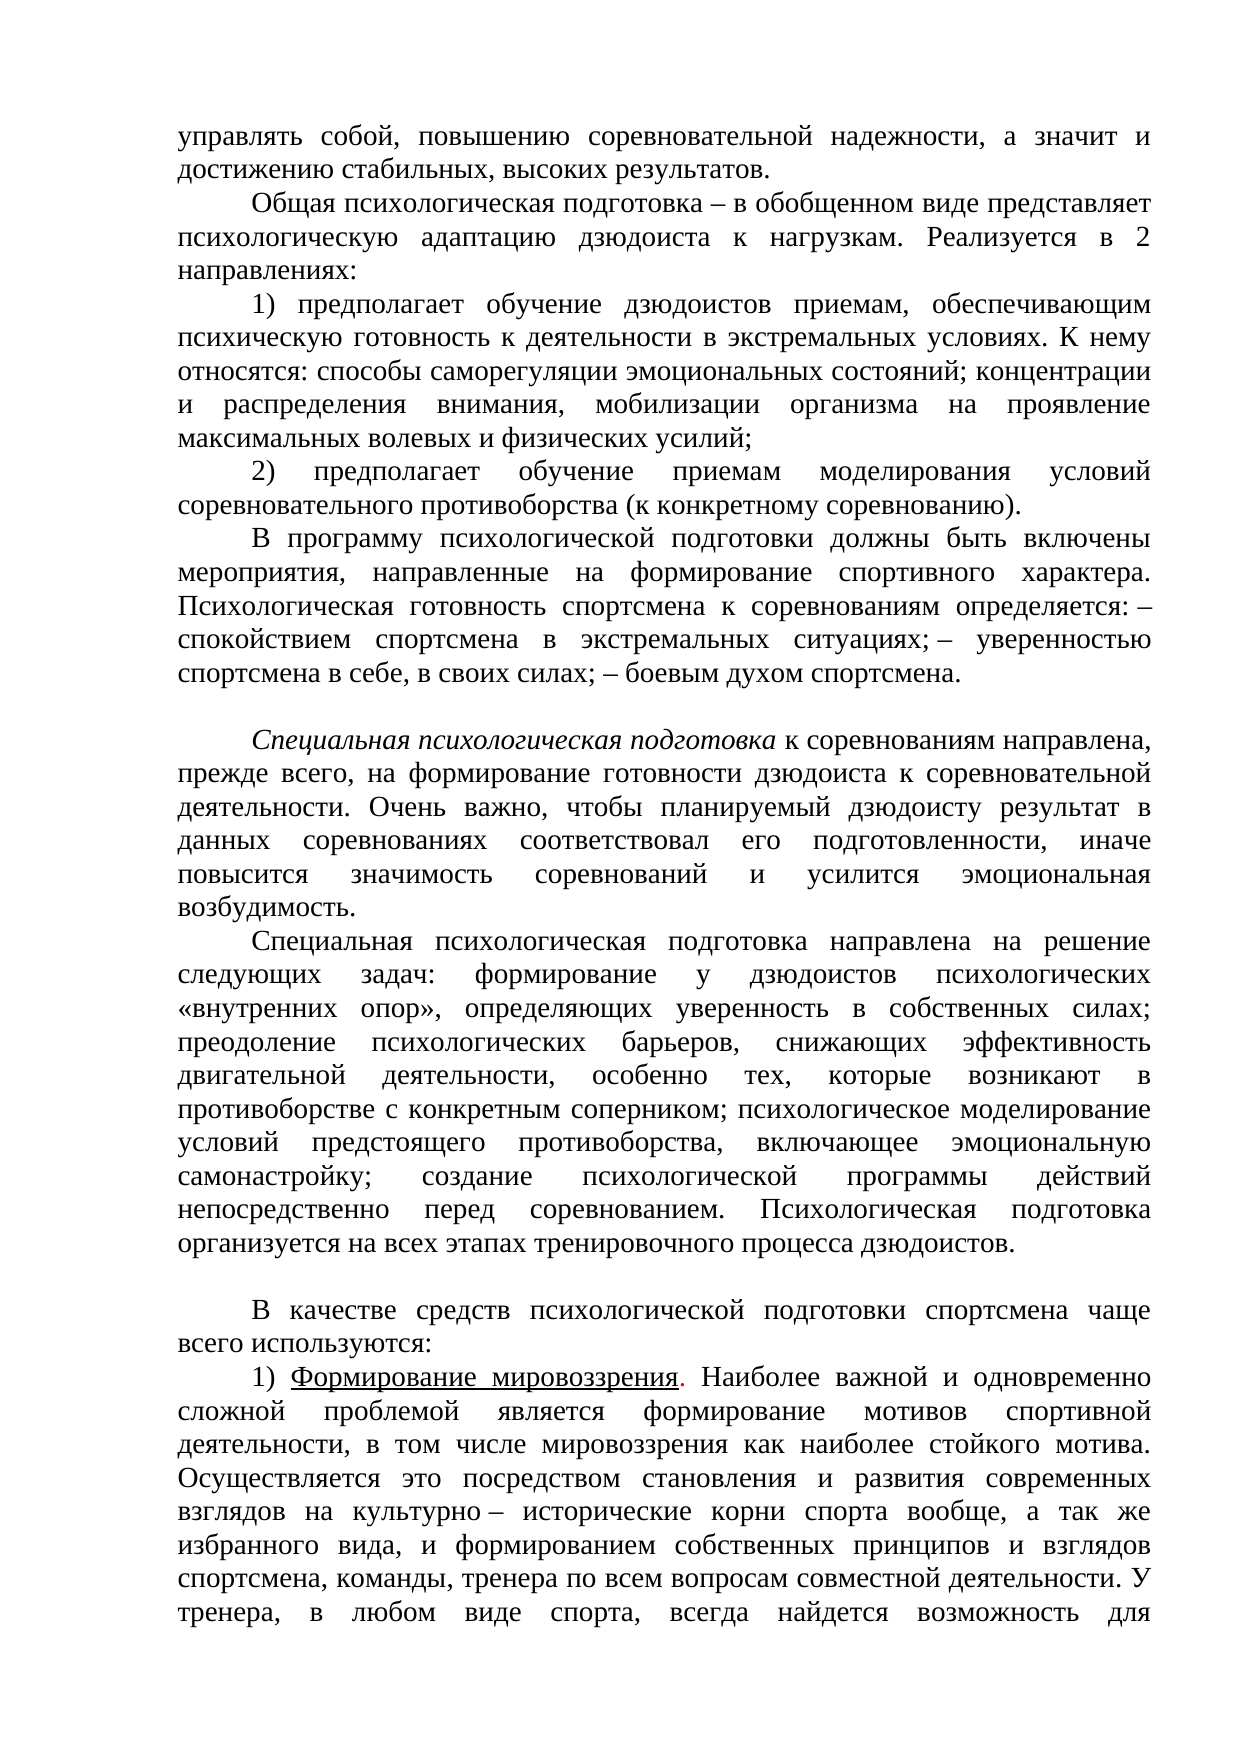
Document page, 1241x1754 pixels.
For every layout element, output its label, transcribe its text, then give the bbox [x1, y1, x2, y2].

text 2) предполагает обучение приемам моделирования условий соревновательного противоборства (к конкретному соревнованию). [177, 453, 1152, 521]
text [177, 1359, 1152, 1627]
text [177, 118, 1152, 185]
text 1) предполагает обучение дзюдоистов приемам, обеспечивающим психическую готовность к деятельности в экстремальных условиях. К нему относятся: способы саморегуляции эмоциональных состояний; концентрации и распределения внимания, мобилизации организма на проявление максимальных волевых и физических усилий; [177, 286, 1152, 453]
text Общая психологическая подготовка – в обобщенном виде представляет психологическую адаптацию дзюдоиста к нагрузкам. Реализуется в 2 направлениях: [177, 185, 1152, 286]
text В программу психологической подготовки должны быть включены мероприятия, направленные на формирование спортивного характера. Психологическая готовность спортсмена к соревнованиям определяется: – спокойствием спортсмена в экстремальных ситуациях; – уверенностью спортсмена в себе, в своих силах; – боевым духом спортсмена. [177, 521, 1152, 688]
text Специальная психологическая подготовка направлена на решение следующих задач: формирование у дзюдоистов психологических «внутренних опор», определяющих уверенность в собственных силах; преодоление психологических барьеров, снижающих эффективность двигательной деятельности, особенно тех, которые возникают в противоборстве с конкретным соперником; психологическое моделирование условий предстоящего противоборства, включающее эмоциональную самонастройку; создание психологической программы действий непосредственно перед соревнованием. Психологическая подготовка организуется на всех этапах тренировочного процесса дзюдоистов. [177, 923, 1152, 1258]
text В качестве средств психологической подготовки спортсмена чаще всего используются: [177, 1292, 1152, 1359]
text Специальная психологическая подготовка к соревнованиям направлена, прежде всего, на формирование готовности дзюдоиста к соревновательной деятельности. Очень важно, чтобы планируемый дзюдоисту результат в данных соревнованиях соответствовал его подготовленности, иначе повысится значимость соревнований и усилится эмоциональная возбудимость. [177, 722, 1152, 923]
